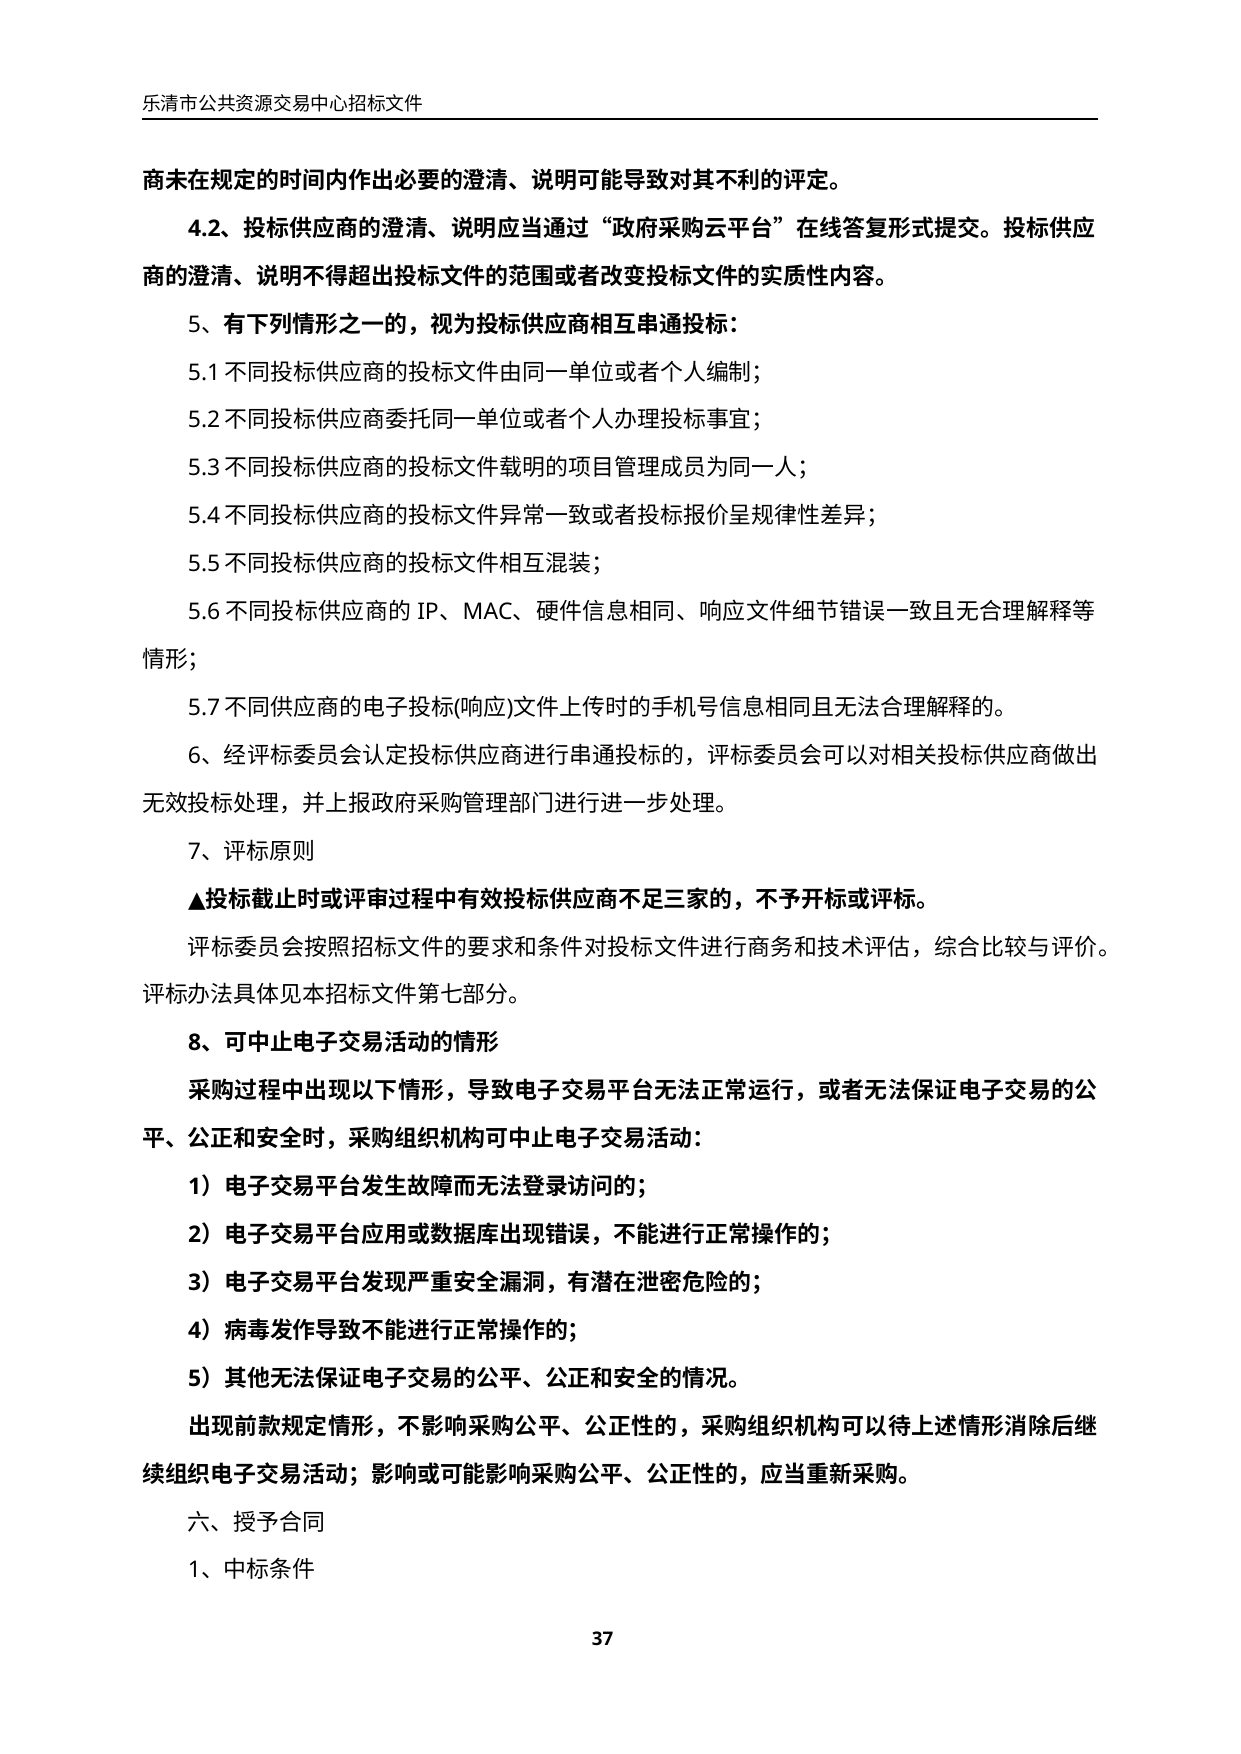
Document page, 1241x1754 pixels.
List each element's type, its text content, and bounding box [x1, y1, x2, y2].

text 5.2不同投标供应商委托同一单位或者个人办理投标事宜； [142, 389, 1098, 437]
text 5、有下列情形之一的，视为投标供应商相互串通投标： [142, 294, 1098, 342]
text 5.3不同投标供应商的投标文件载明的项目管理成员为同一人； [142, 437, 1098, 485]
text 4.2、投标供应商的澄清、说明应当通过“政府采购云平台”在线答复形式提交。投标供应商的澄清、说明不得超出投标文件的范围或者改变投标文件的实质性内容。 [142, 198, 1098, 294]
text 采购过程中出现以下情形，导致电子交易平台无法正常运行，或者无法保证电子交易的公平、公正和安全时，采购组织机构可中止电子交易活动： [142, 1060, 1098, 1156]
text 6、经评标委员会认定投标供应商进行串通投标的，评标委员会可以对相关投标供应商做出无效投标处理，并上报政府采购管理部门进行进一步处理。 [142, 725, 1098, 821]
text 5）其他无法保证电子交易的公平、公正和安全的情况。 [142, 1348, 1098, 1396]
text 4）病毒发作导致不能进行正常操作的； [142, 1300, 1098, 1348]
text 2）电子交易平台应用或数据库出现错误，不能进行正常操作的； [142, 1204, 1098, 1252]
text 5.6不同投标供应商的IP、MAC、硬件信息相同、响应文件细节错误一致且无合理解释等情形； [142, 581, 1098, 677]
text 3）电子交易平台发现严重安全漏洞，有潜在泄密危险的； [142, 1252, 1098, 1300]
text 评标委员会按照招标文件的要求和条件对投标文件进行商务和技术评估，综合比较与评价。评标办法具体见本招标文件第七部分。 [142, 917, 1098, 1012]
text 5.4不同投标供应商的投标文件异常一致或者投标报价呈规律性差异； [142, 485, 1098, 533]
text 5.7不同供应商的电子投标(响应)文件上传时的手机号信息相同且无法合理解释的。 [142, 677, 1098, 725]
text 8、可中止电子交易活动的情形 [142, 1012, 1098, 1060]
text 1、中标条件 [142, 1539, 1098, 1587]
text 5.5不同投标供应商的投标文件相互混装； [142, 533, 1098, 581]
text ▲投标截止时或评审过程中有效投标供应商不足三家的，不予开标或评标。 [142, 869, 1098, 917]
text 1）电子交易平台发生故障而无法登录访问的； [142, 1156, 1098, 1204]
text 出现前款规定情形，不影响采购公平、公正性的，采购组织机构可以待上述情形消除后继续组织电子交易活动；影响或可能影响采购公平、公正性的，应当重新采购。 [142, 1396, 1098, 1492]
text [142, 150, 1098, 198]
text 7、评标原则 [142, 821, 1098, 869]
text 六、授予合同 [142, 1492, 1098, 1539]
text 5.1不同投标供应商的投标文件由同一单位或者个人编制； [142, 342, 1098, 389]
